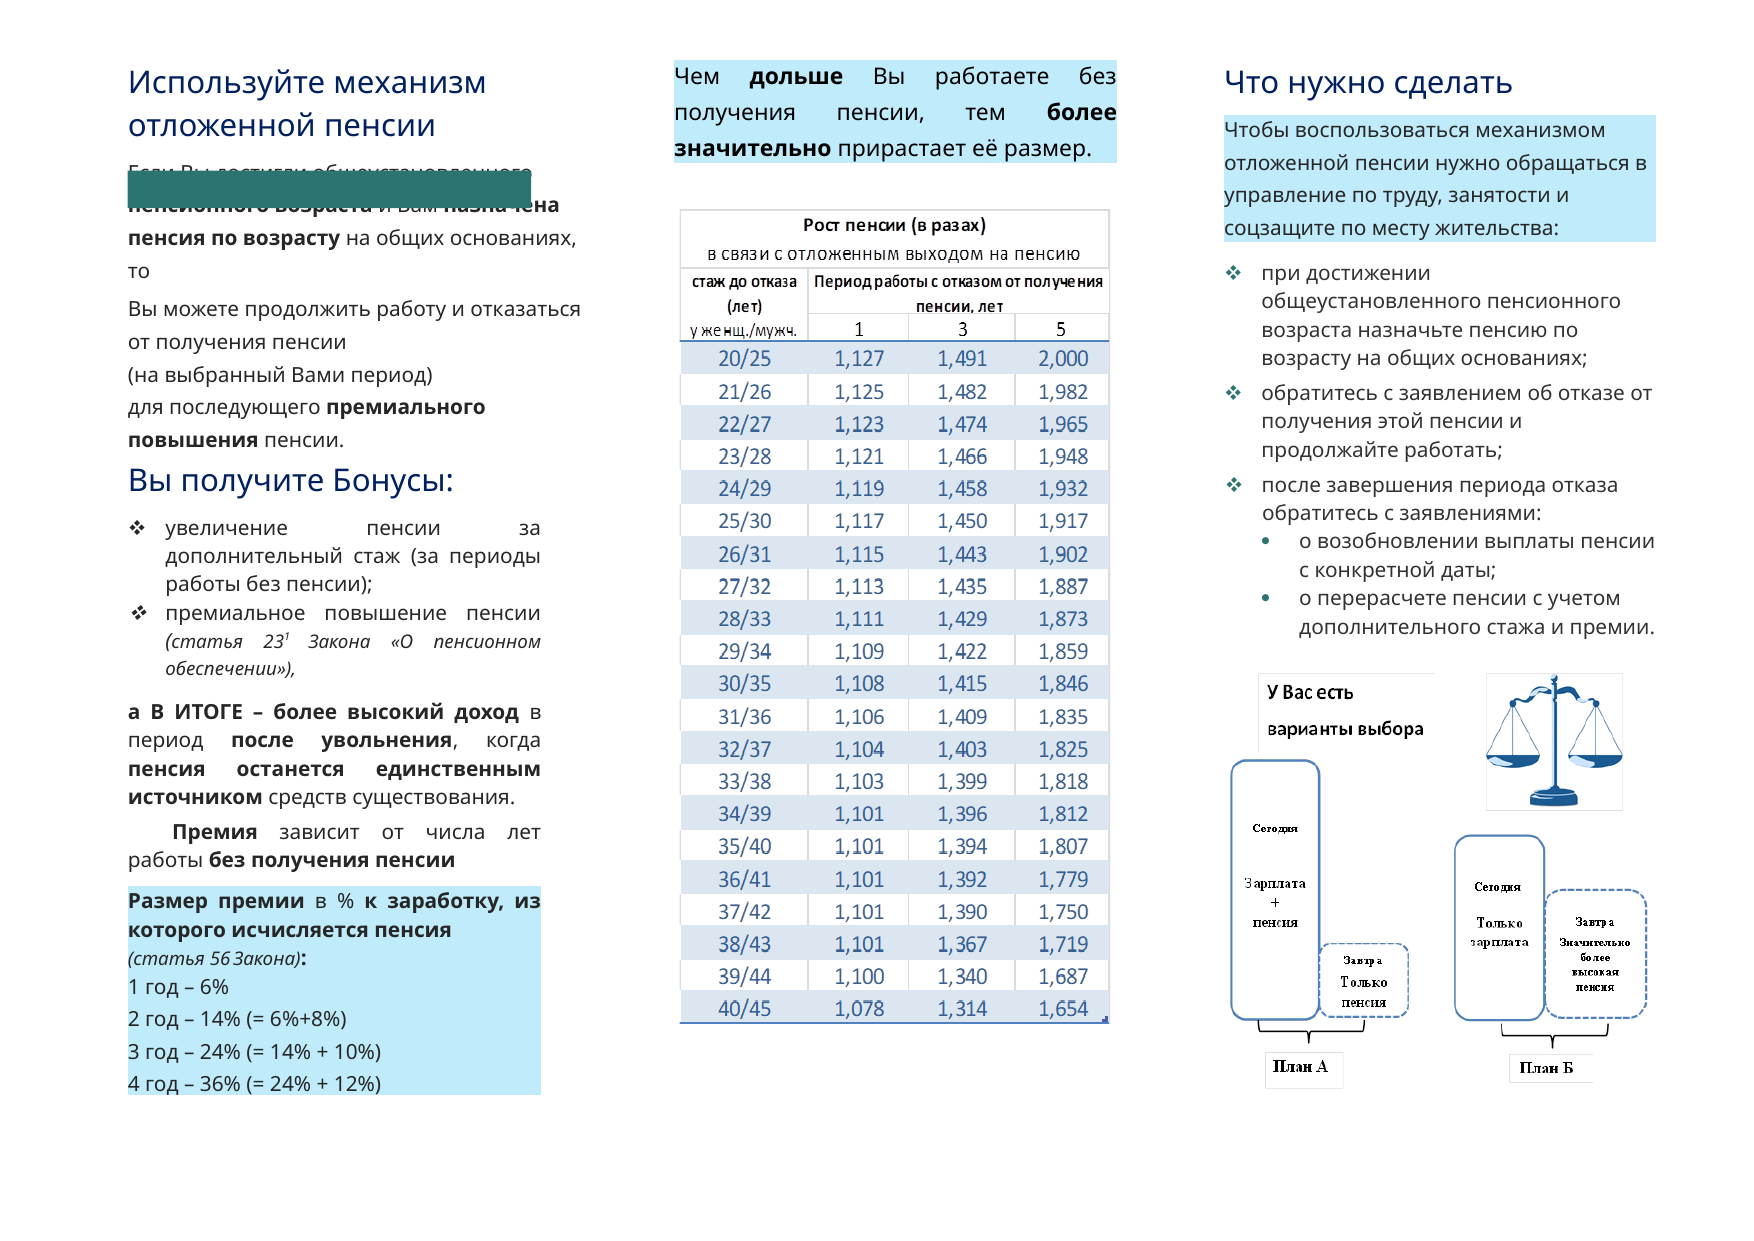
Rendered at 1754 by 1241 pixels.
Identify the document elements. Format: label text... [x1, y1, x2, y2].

table_cell Чем дольше Вы работаете без получения пенсии, тем более значительно прирастает её размер. Сосредоточьтесь на том, что вы делаете лучше всего! Попробуйте изложить конкурентные преимущества слева и написать краткую историю успеха или привести восторженные отзывы клиентов здесь в середине. [635, 60, 1179, 1095]
picture [1223, 652, 1657, 1096]
table_cell Используйте механизм отложенной пенсии Если Вы достигли общеустановленного пенсионного возраста и Вам назначена пенсия по возрасту на общих основаниях, то Вы можете продолжить работу и отказаться от получения пенсии (на выбранный Вами период) для последующего премиального повышения пенсии. Вы получите Бонусы: увеличение пенсии за дополнительный стаж (за периоды работы без пенсии); премиальное повышение пенсии (статья 231 Закона «О пенсионном обеспечении»), а В ИТОГЕ – более высокий доход в период после увольнения, когда пенсия останется единственным источником средств существования. Премия зависит от числа лет работы без получения пенсии Размер премии в % к заработку, из которого исчисляется пенсия (статья 56 Закона): 1 год – 6% 2 год – 14% (= 6%+8%) 3 год – 24% (= 14% + 10%) 4 год – 36% (= 24% + 12%) 5 год – 50% (=36% + 14%) 6 год – 64% (=50% + 14%) и т.д. [128, 60, 634, 1095]
picture [679, 209, 1111, 1026]
table_cell Что нужно сделать Чтобы воспользоваться механизмом отложенной пенсии нужно обращаться в управление по труду, занятости и соцзащите по месту жительства: при достижении общеустановленного пенсионного возраста назначьте пенсию по возрасту на общих основаниях; обратитесь с заявлением об отказе от получения этой пенсии и продолжайте работать; после завершения периода отказа обратитесь с заявлениями: о возобновлении выплаты пенсии с конкретной даты; о перерасчете пенсии с учетом дополнительного стажа и премии. [1179, 60, 1656, 1095]
